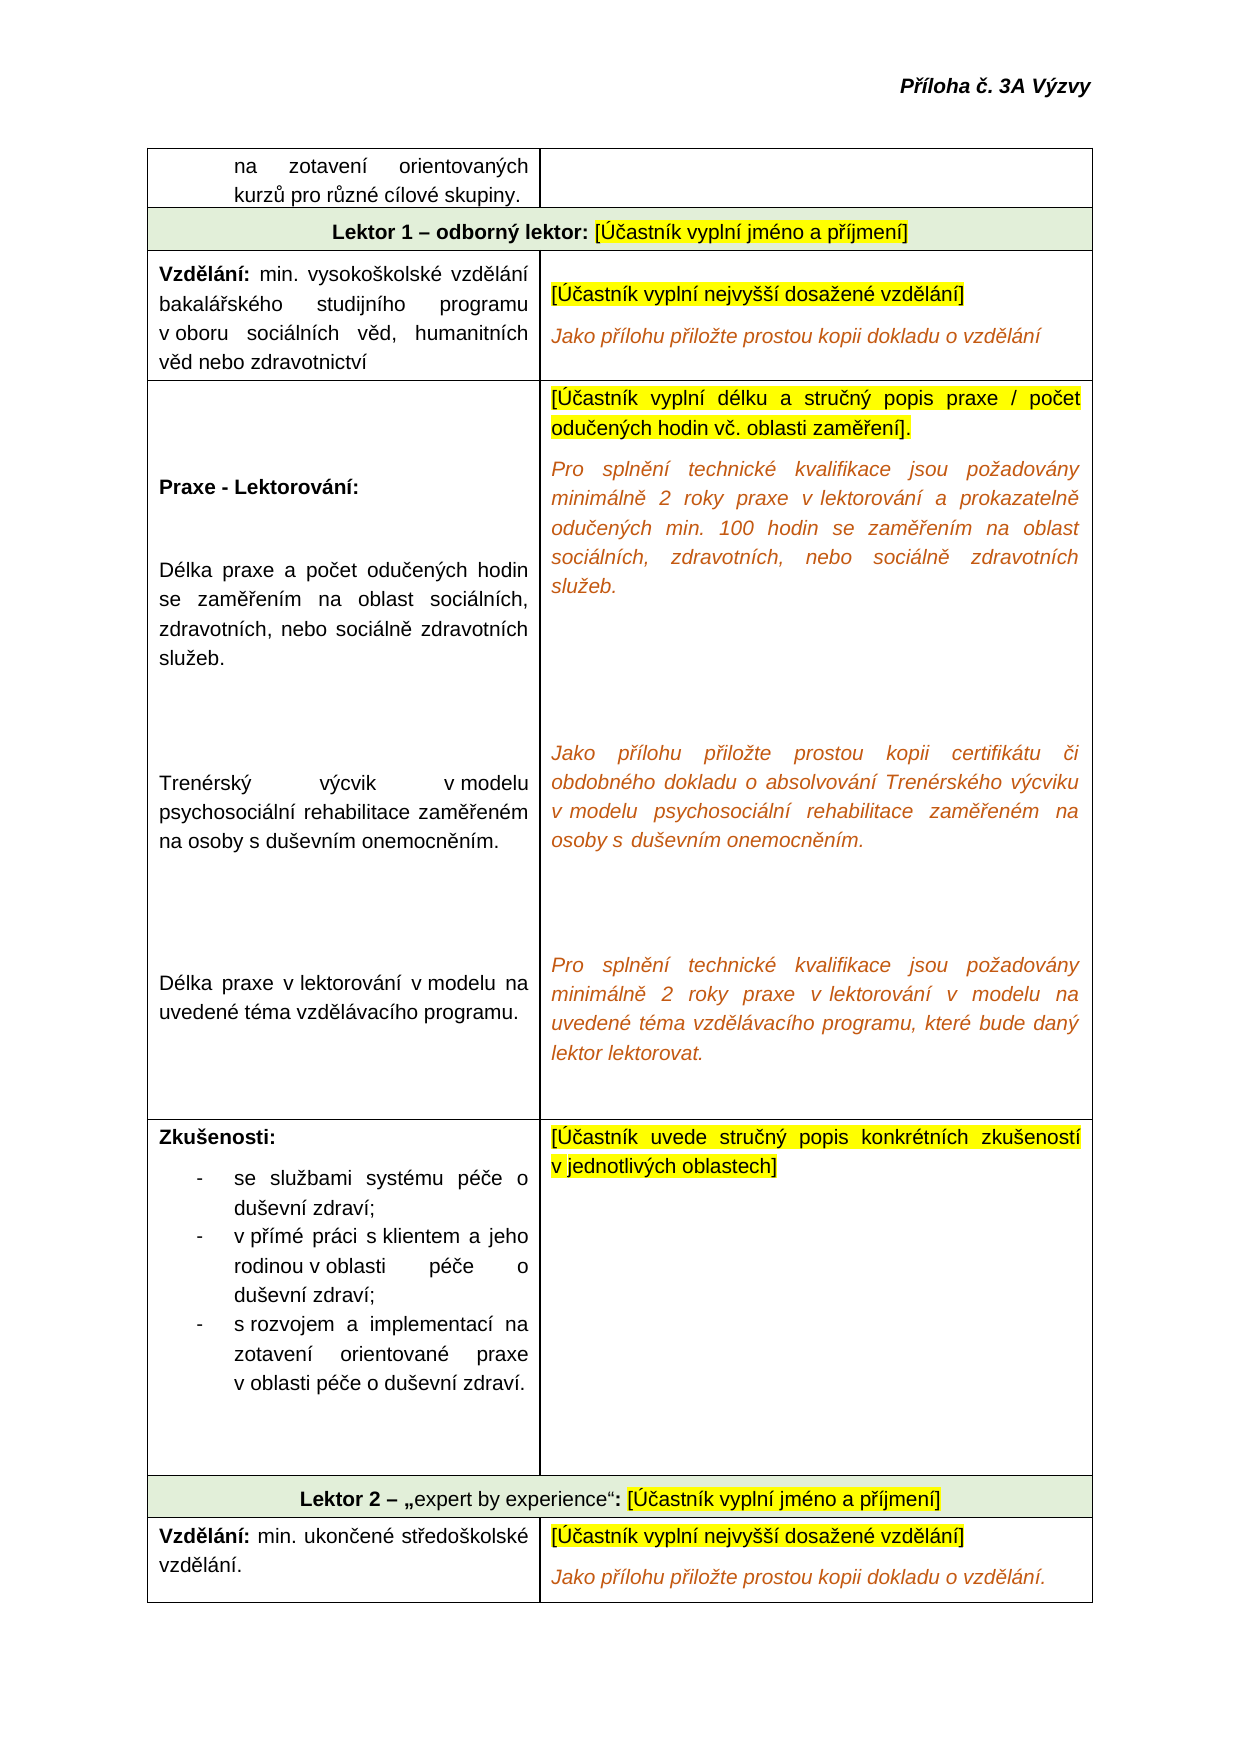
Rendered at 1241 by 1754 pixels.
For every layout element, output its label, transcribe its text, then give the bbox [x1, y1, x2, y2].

table_cell Lektor 2 – „expert by experience“: [Účastník vyplní jméno a příjmení] [148, 1476, 1092, 1517]
table_cell Zkušenosti: se službami systému péče o duševní zdraví; v přímé práci s klientem a jeho rodinou v oblasti péče o duševní zdraví; s rozvojem a implementací na zotavení orientované praxe v oblasti péče o duševní zdraví. [148, 1120, 539, 1474]
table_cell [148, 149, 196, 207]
table_cell Vzdělání: min. vysokoškolské vzdělání bakalářského studijního programu v oboru sociálních věd, humanitních věd nebo zdravotnictví [148, 251, 539, 380]
table_cell Praxe - Lektorování: Délka praxe a počet odučených hodin se zaměřením na oblast sociálních, zdravotních, nebo sociálně zdravotních služeb. Trenérský výcvik v modelu psychosociální rehabilitace zaměřeném na osoby s duševním onemocněním. Délka praxe v lektorování v modelu na uvedené téma vzdělávacího programu. [148, 381, 539, 1118]
table_cell Lektor 1 – odborný lektor: [Účastník vyplní jméno a příjmení] [148, 208, 1092, 250]
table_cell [148, 1518, 539, 1602]
table_cell [Účastník uvede stručný popis konkrétních zkušeností v jednotlivých oblastech] [541, 1120, 1092, 1474]
table_cell [Účastník vyplní nejvyšší dosažené vzdělání] Jako přílohu přiložte prostou kopii dokladu o vzdělání [541, 251, 1092, 380]
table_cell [541, 1518, 1092, 1602]
table_cell [Účastník vyplní délku a stručný popis praxe / počet odučených hodin vč. oblasti zaměření]. Pro splnění technické kvalifikace jsou požadovány minimálně 2 roky praxe v lektorování a prokazatelně odučených min. 100 hodin se zaměřením na oblast sociálních, zdravotních, nebo sociálně zdravotních služeb. Jako přílohu přiložte prostou kopii certifikátu či obdobného dokladu o absolvování Trenérského výcviku v modelu psychosociální rehabilitace zaměřeném na osoby s duševním onemocněním. Pro splnění technické kvalifikace jsou požadovány minimálně 2 roky praxe v lektorování v modelu na uvedené téma vzdělávacího programu, které bude daný lektor lektorovat. [541, 381, 1092, 1118]
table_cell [541, 149, 1092, 207]
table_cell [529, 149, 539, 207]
